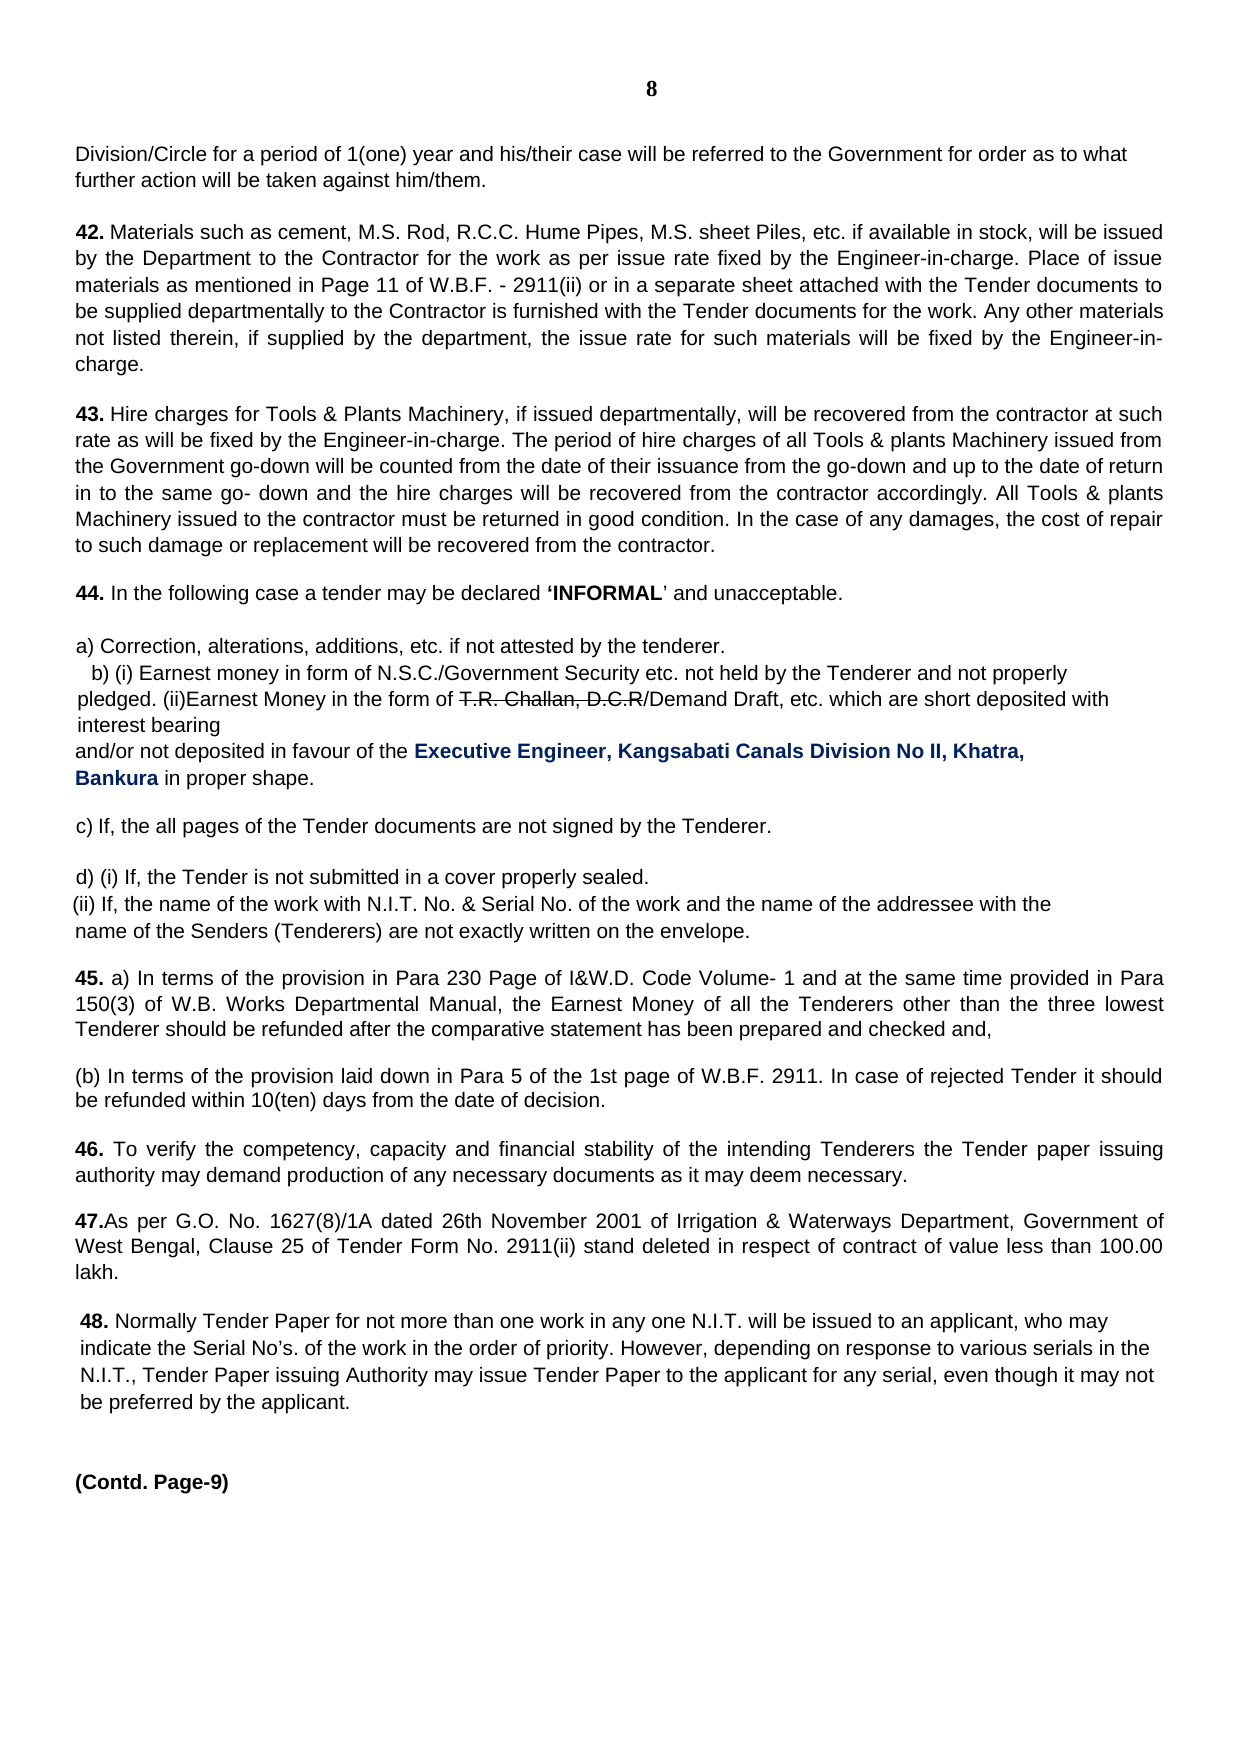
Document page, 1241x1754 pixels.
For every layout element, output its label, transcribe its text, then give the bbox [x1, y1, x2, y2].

list (i) If, the Tender is not submitted in a cover properly sealed. [76, 866, 1165, 889]
text (b) In terms of the provision laid down in Para 5 of the 1st page of W.B.F. 2911. In case of rejected Tender it should be refunded within 10(ten) days from the date of decision. [75, 1063, 1165, 1112]
text 48. Normally Tender Paper for not more than one work in any one N.I.T. will be issued to an applicant, who may indicate the Serial No’s. of the work in the order of priority. However, depending on response to various serials in the N.I.T., Tender Paper issuing Authority may issue Tender Paper to the applicant for any serial, even though it may not be preferred by the applicant. [80, 1309, 1161, 1414]
text (ii) If, the name of the work with N.I.T. No. & Serial No. of the work and the name of the addressee with the name of the Senders (Tenderers) are not exactly written on the envelope. [72, 892, 1107, 943]
list Materials such as cement, M.S. Rod, R.C.C. Hume Pipes, M.S. sheet Piles, etc. if available in stock, will be issued by the Department to the Contractor for the work as per issue rate fixed by the Engineer-in-charge. Place of issue materials as mentioned in Page 11 of W.B.F. - 2911(ii) or in a separate sheet attached with the Tender documents to be supplied departmentally to the Contractor is furnished with the Tender documents for the work. Any other materials not listed therein, if supplied by the department, the issue rate for such materials will be fixed by the Engineer-in-charge. [75, 220, 1165, 376]
text (Contd. Page-9) [75, 1469, 1165, 1493]
text 45. a) In terms of the provision in Para 230 Page of I&W.D. Code Volume- 1 and at the same time provided in Para 150(3) of W.B. Works Departmental Manual, the Earnest Money of all the Tenderers other than the three lowest Tenderer should be refunded after the comparative statement has been prepared and checked and, [75, 966, 1165, 1041]
text Division/Circle for a period of 1(one) year and his/their case will be referred to the Government for order as to what further action will be taken against him/them. [75, 142, 1165, 192]
text and/or not deposited in favour of the Executive Engineer, Kangsabati Canals Division No II, Khatra, Bankura in proper shape. [75, 739, 1080, 790]
text 46. To verify the competency, capacity and financial stability of the intending Tenderers the Tender paper issuing authority may demand production of any necessary documents as it may deem necessary. [75, 1137, 1165, 1187]
list (i) Earnest money in form of N.S.C./Government Security etc. not held by the Tenderer and not properly pledged. (ii)Earnest Money in the form of T.R. Challan, D.C.R/Demand Draft, etc. which are short deposited with interest bearing [77, 661, 1113, 737]
list Hire charges for Tools & Plants Machinery, if issued departmentally, will be recovered from the contractor at such rate as will be fixed by the Engineer-in-charge. The period of hire charges of all Tools & plants Machinery issued from the Government go-down will be counted from the date of their issuance from the go-down and up to the date of return in to the same go- down and the hire charges will be recovered from the contractor accordingly. All Tools & plants Machinery issued to the contractor must be returned in good condition. In the case of any damages, the cost of repair to such damage or replacement will be recovered from the contractor. [75, 401, 1165, 557]
text 47.As per G.O. No. 1627(8)/1A dated 26th November 2001 of Irrigation & Waterways Department, Government of West Bengal, Clause 25 of Tender Form No. 2911(ii) stand deleted in respect of contract of value less than 100.00 lakh. [75, 1208, 1165, 1284]
list Correction, alterations, additions, etc. if not attested by the tenderer. [76, 635, 1165, 658]
list In the following case a tender may be declared ‘INFORMAL’ and unacceptable. [76, 581, 1165, 604]
list If, the all pages of the Tender documents are not signed by the Tenderer. [76, 814, 1165, 838]
text 8 [646, 75, 1165, 101]
